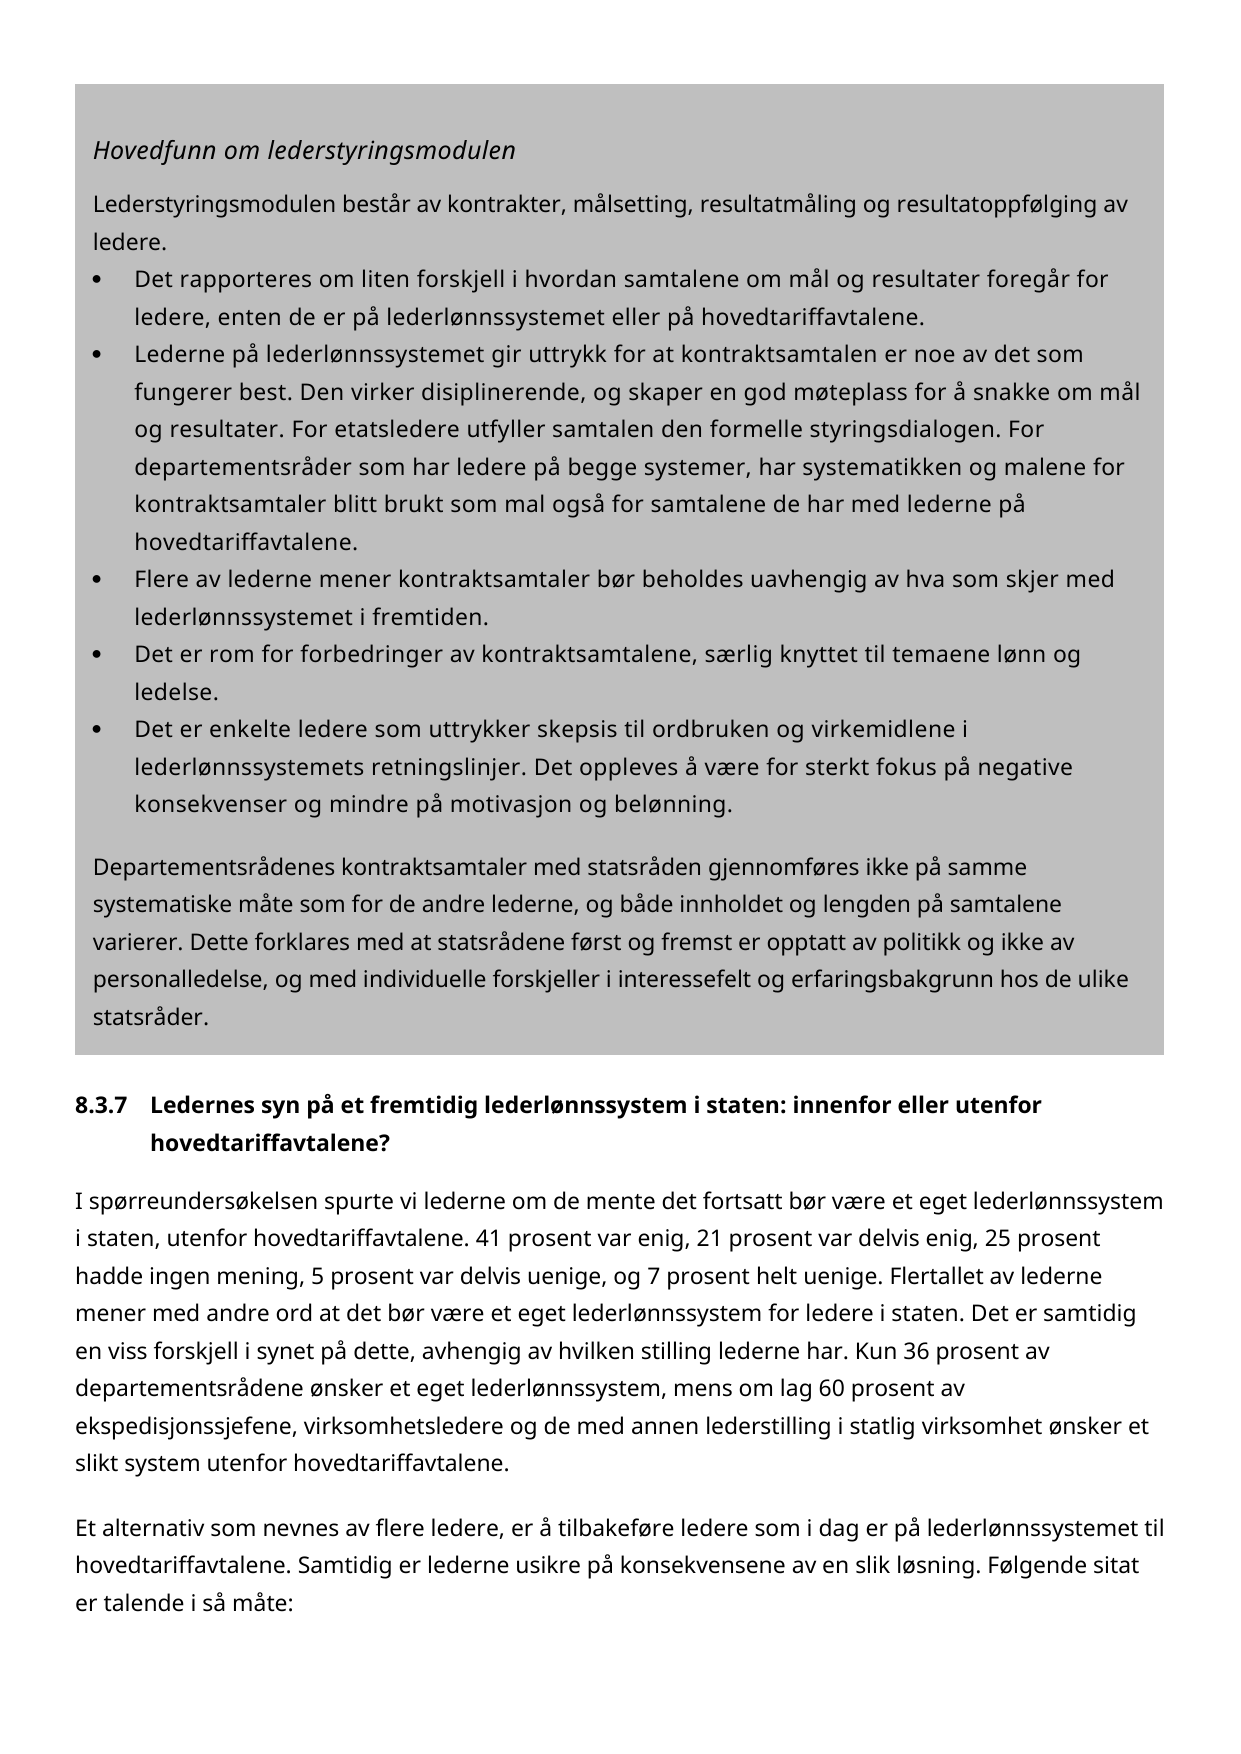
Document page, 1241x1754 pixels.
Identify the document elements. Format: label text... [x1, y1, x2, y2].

subtitle Ledernes syn på et fremtidig lederlønnssystem i staten: innenfor eller utenfor hovedtariffavtalene? [75, 1089, 1165, 1158]
table_header Hovedfunn om lederstyringsmodulen Lederstyringsmodulen består av kontrakter, målsetting, resultatmåling og resultatoppfølging av ledere. Det rapporteres om liten forskjell i hvordan samtalene om mål og resultater foregår for ledere, enten de er på lederlønnssystemet eller på hovedtariffavtalene. Lederne på lederlønnssystemet gir uttrykk for at kontraktsamtalen er noe av det som fungerer best. Den virker disiplinerende, og skaper en god møteplass for å snakke om mål og resultater. For etatsledere utfyller samtalen den formelle styringsdialogen. For departementsråder som har ledere på begge systemer, har systematikken og malene for kontraktsamtaler blitt brukt som mal også for samtalene de har med lederne på hovedtariffavtalene. Flere av lederne mener kontraktsamtaler bør beholdes uavhengig av hva som skjer med lederlønnssystemet i fremtiden. Det er rom for forbedringer av kontraktsamtalene, særlig knyttet til temaene lønn og ledelse. Det er enkelte ledere som uttrykker skepsis til ordbruken og virkemidlene i lederlønnssystemets retningslinjer. Det oppleves å være for sterkt fokus på negative konsekvenser og mindre på motivasjon og belønning. Departementsrådenes kontraktsamtaler med statsråden gjennomføres ikke på samme systematiske måte som for de andre lederne, og både innholdet og lengden på samtalene varierer. Dette forklares med at statsrådene først og fremst er opptatt av politikk og ikke av personalledelse, og med individuelle forskjeller i interessefelt og erfaringsbakgrunn hos de ulike statsråder. [75, 84, 1164, 1054]
text I spørreundersøkelsen spurte vi lederne om de mente det fortsatt bør være et eget lederlønnssystem i staten, utenfor hovedtariffavtalene. 41 prosent var enig, 21 prosent var delvis enig, 25 prosent hadde ingen mening, 5 prosent var delvis uenige, og 7 prosent helt uenige. Flertallet av lederne mener med andre ord at det bør være et eget lederlønnssystem for ledere i staten. Det er samtidig en viss forskjell i synet på dette, avhengig av hvilken stilling lederne har. Kun 36 prosent av departementsrådene ønsker et eget lederlønnssystem, mens om lag 60 prosent av ekspedisjonssjefene, virksomhetsledere og de med annen lederstilling i statlig virksomhet ønsker et slikt system utenfor hovedtariffavtalene. [75, 1185, 1165, 1478]
text Et alternativ som nevnes av flere ledere, er å tilbakeføre ledere som i dag er på lederlønnssystemet til hovedtariffavtalene. Samtidig er lederne usikre på konsekvensene av en slik løsning. Følgende sitat er talende i så måte: [75, 1512, 1165, 1618]
